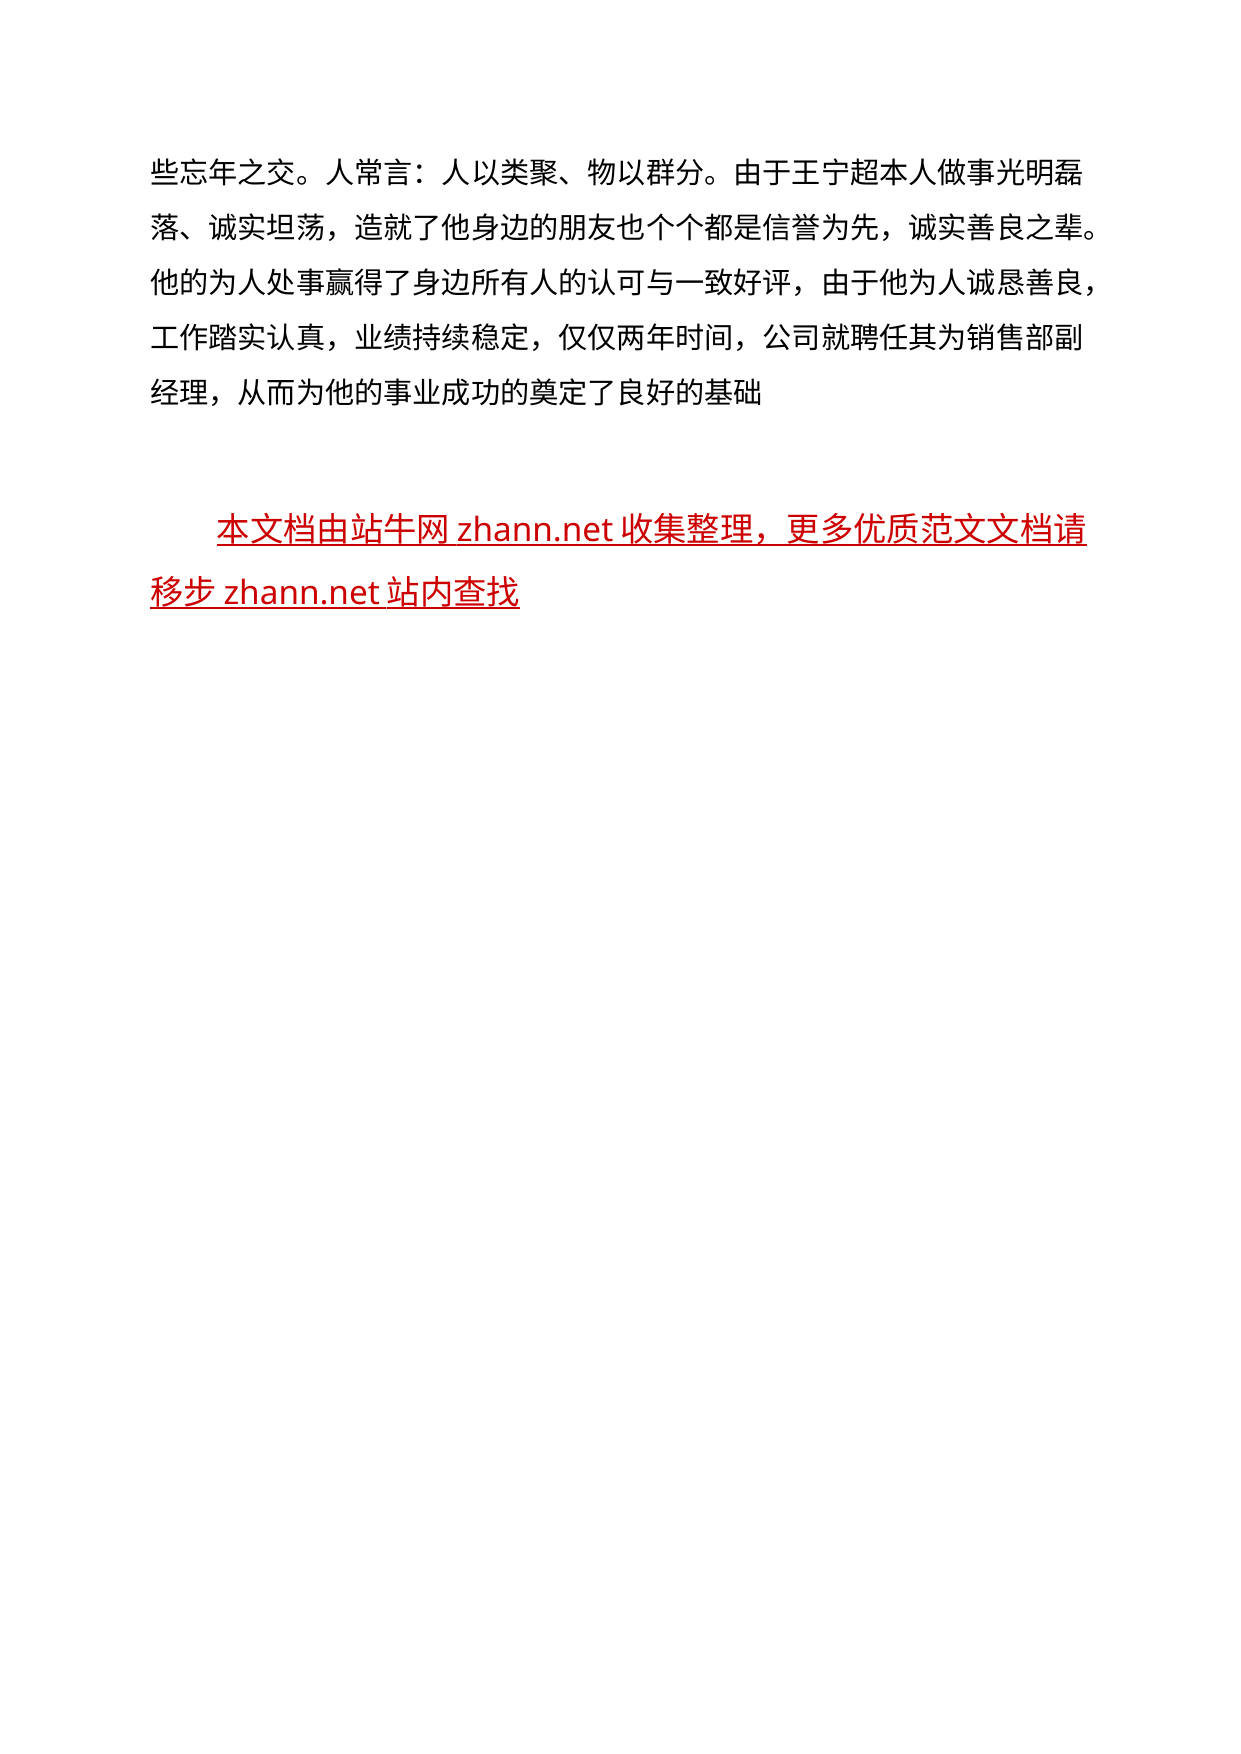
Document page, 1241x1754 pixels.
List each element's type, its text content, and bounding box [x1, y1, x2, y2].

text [150, 150, 1090, 412]
text 本文档由站牛网zhann.net收集整理，更多优质范文文档请移步zhann.net站内查找 [150, 503, 1090, 614]
